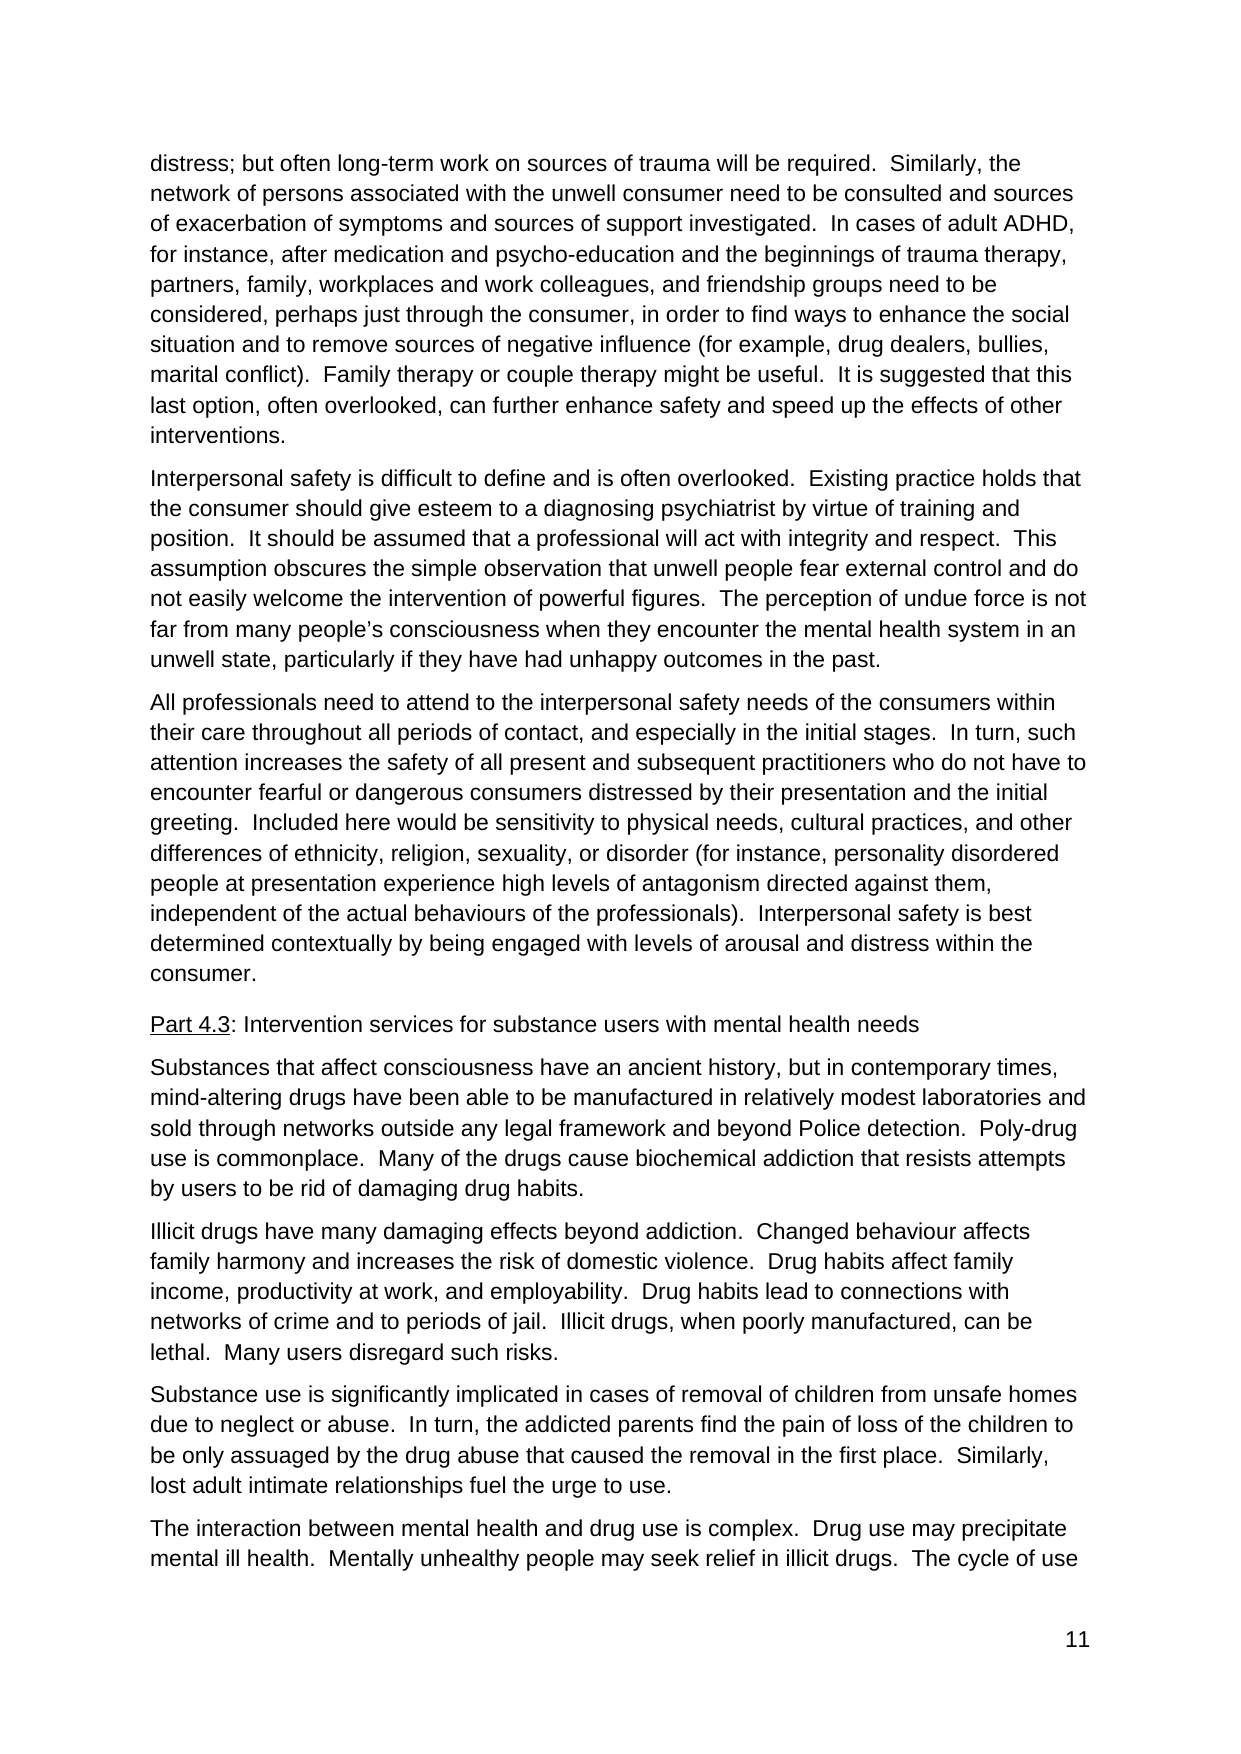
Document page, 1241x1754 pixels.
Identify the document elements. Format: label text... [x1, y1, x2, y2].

text All professionals need to attend to the interpersonal safety needs of the consumers within their care throughout all periods of contact, and especially in the initial stages. In turn, such attention increases the safety of all present and subsequent practitioners who do not have to encounter fearful or dangerous consumers distressed by their presentation and the initial greeting. Included here would be sensitivity to physical needs, cultural practices, and other differences of ethnicity, religion, sexuality, or disorder (for instance, personality disordered people at presentation experience high levels of antagonism directed against them, independent of the actual behaviours of the professionals). Interpersonal safety is best determined contextually by being engaged with levels of arousal and distress within the consumer. [150, 688, 1090, 987]
text Interpersonal safety is difficult to define and is often overlooked. Existing practice holds that the consumer should give esteem to a diagnosing psychiatrist by virtue of training and position. It should be assumed that a professional will act with integrity and respect. This assumption obscures the simple observation that unwell people fear external control and do not easily welcome the intervention of powerful figures. The perception of undue force is not far from many people’s consciousness when they encounter the mental health system in an unwell state, particularly if they have had unhappy outcomes in the past. [150, 464, 1090, 672]
text Substance use is significantly implicated in cases of removal of children from unsafe homes due to neglect or abuse. In turn, the addicted parents find the pain of loss of the children to be only assuaged by the drug abuse that caused the removal in the first place. Similarly, lost adult intimate relationships fuel the urge to use. [150, 1381, 1090, 1498]
text Illicit drugs have many damaging effects beyond addiction. Changed behaviour affects family harmony and increases the risk of domestic violence. Drug habits affect family income, productivity at work, and employability. Drug habits lead to connections with networks of crime and to periods of jail. Illicit drugs, when poorly manufactured, can be lethal. Many users disregard such risks. [150, 1218, 1090, 1365]
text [150, 150, 1090, 448]
subtitle Part 4.3: Intervention services for substance users with mental health needs [150, 1011, 1090, 1038]
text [150, 1514, 1090, 1571]
text Substances that affect consciousness have an ancient history, but in contemporary times, mind-altering drugs have been able to be manufactured in relatively modest laboratories and sold through networks outside any legal framework and beyond Police detection. Poly-drug use is commonplace. Many of the drugs cause biochemical addiction that resists attempts by users to be rid of damaging drug habits. [150, 1054, 1090, 1201]
